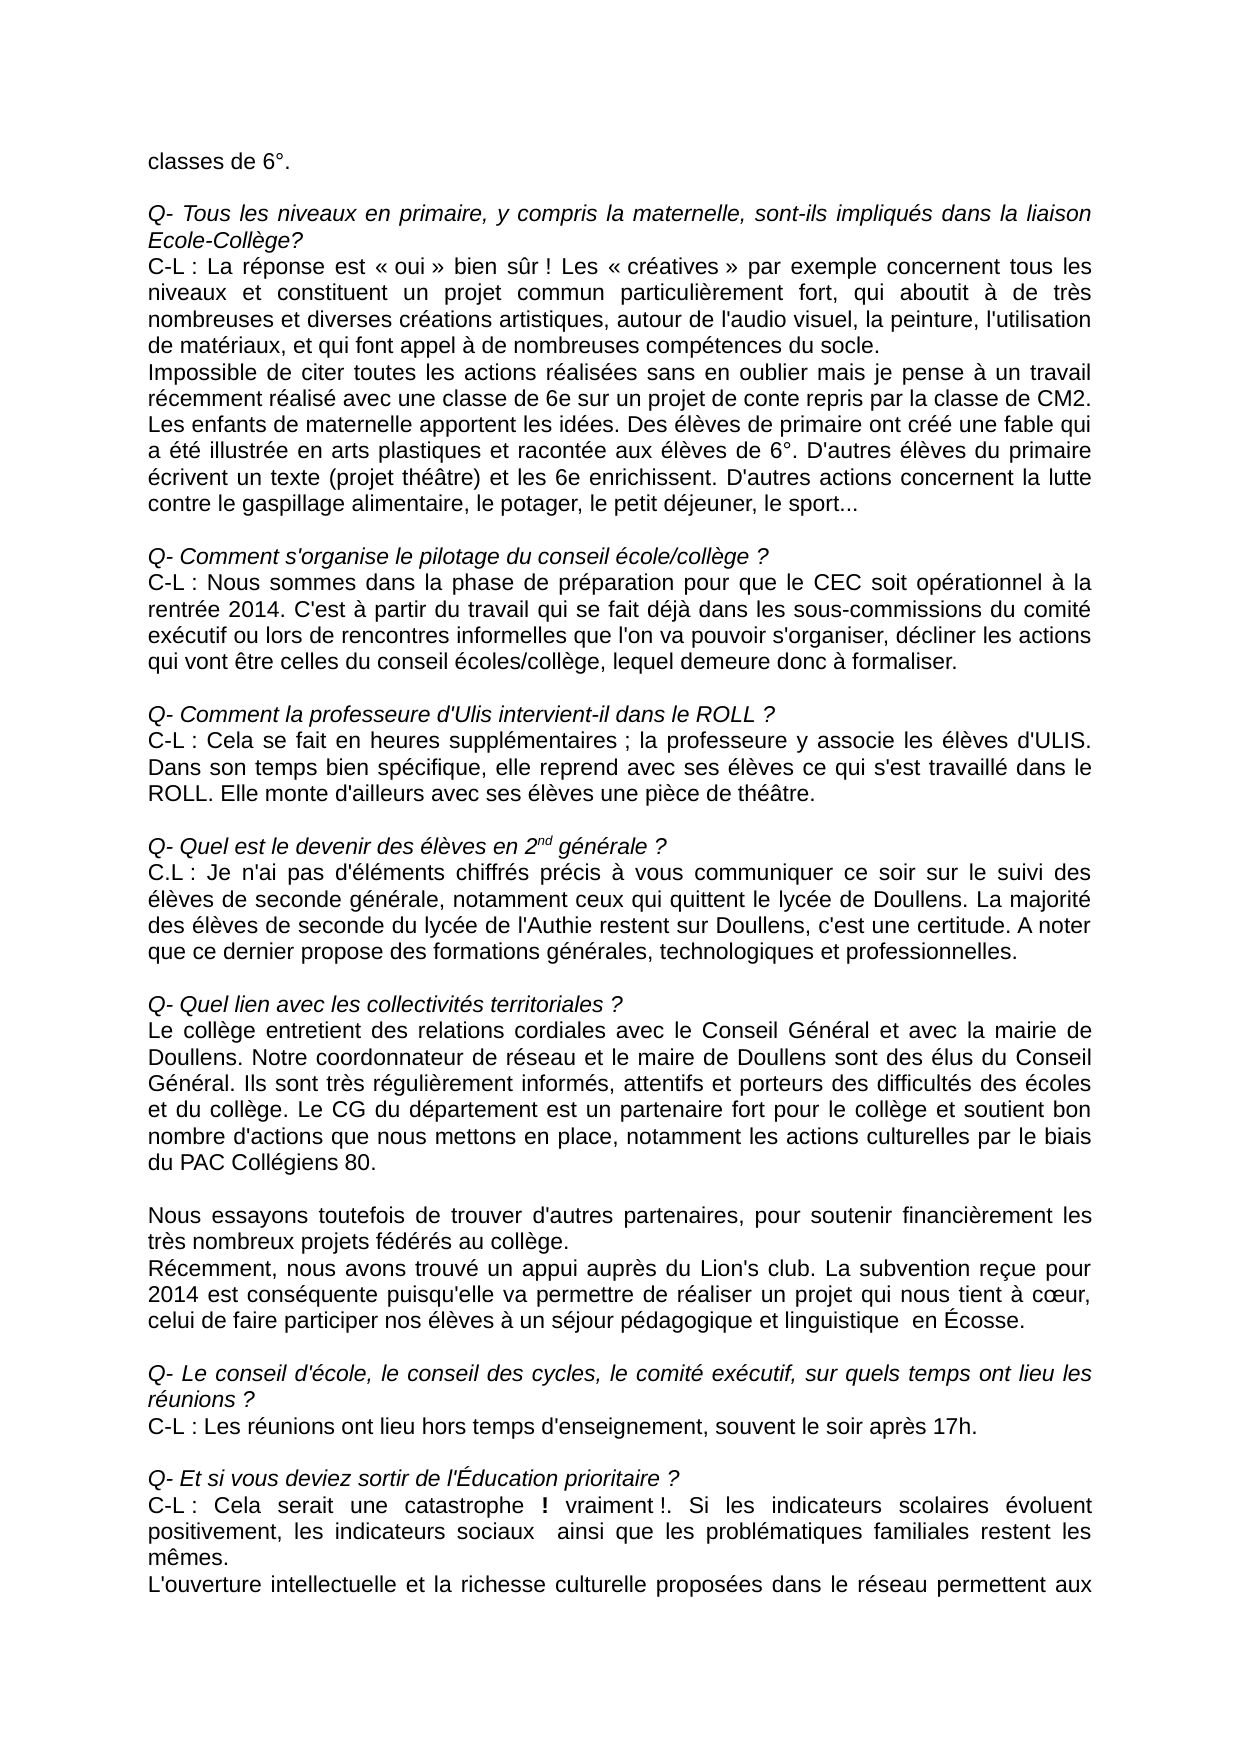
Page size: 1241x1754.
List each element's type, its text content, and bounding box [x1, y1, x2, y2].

text Q- Comment s'organise le pilotage du conseil école/collège ? [148, 543, 1093, 569]
text C-L : La réponse est « oui » bien sûr ! Les « créatives » par exemple concernent tous les niveaux et constituent un projet commun particulièrement fort, qui aboutit à de très nombreuses et diverses créations artistiques, autour de l'audio visuel, la peinture, l'utilisation de matériaux, et qui font appel à de nombreuses compétences du socle. [148, 253, 1093, 358]
text C-L : Cela se fait en heures supplémentaires ; la professeure y associe les élèves d'ULIS. Dans son temps bien spécifique, elle reprend avec ses élèves ce qui s'est travaillé dans le ROLL. Elle monte d'ailleurs avec ses élèves une pièce de théâtre. [148, 727, 1093, 806]
text C.L : Je n'ai pas d'éléments chiffrés précis à vous communiquer ce soir sur le suivi des élèves de seconde générale, notamment ceux qui quittent le lycée de Doullens. La majorité des élèves de seconde du lycée de l'Authie restent sur Doullens, c'est une certitude. A noter que ce dernier propose des formations générales, technologiques et professionnelles. [148, 859, 1093, 964]
text Q- Quel lien avec les collectivités territoriales ? [148, 991, 1093, 1017]
text Q- Et si vous deviez sortir de l'Éducation prioritaire ? [148, 1465, 1093, 1492]
text Q- Quel est le devenir des élèves en 2nd générale ? [148, 833, 1093, 859]
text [148, 148, 1093, 174]
text C-L : Nous sommes dans la phase de préparation pour que le CEC soit opérationnel à la rentrée 2014. C'est à partir du travail qui se fait déjà dans les sous-commissions du comité exécutif ou lors de rencontres informelles que l'on va pouvoir s'organiser, décliner les actions qui vont être celles du conseil écoles/collège, lequel demeure donc à formaliser. [148, 569, 1093, 675]
text Nous essayons toutefois de trouver d'autres partenaires, pour soutenir financièrement les très nombreux projets fédérés au collège. [148, 1202, 1093, 1254]
text Q- Tous les niveaux en primaire, y compris la maternelle, sont-ils impliqués dans la liaison Ecole-Collège? [148, 200, 1093, 253]
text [148, 1571, 1093, 1597]
text Le collège entretient des relations cordiales avec le Conseil Général et avec la mairie de Doullens. Notre coordonnateur de réseau et le maire de Doullens sont des élus du Conseil Général. Ils sont très régulièrement informés, attentifs et porteurs des difficultés des écoles et du collège. Le CG du département est un partenaire fort pour le collège et soutient bon nombre d'actions que nous mettons en place, notamment les actions culturelles par le biais du PAC Collégiens 80. [148, 1017, 1093, 1175]
text Récemment, nous avons trouvé un appui auprès du Lion's club. La subvention reçue pour 2014 est conséquente puisqu'elle va permettre de réaliser un projet qui nous tient à cœur, celui de faire participer nos élèves à un séjour pédagogique et linguistique en Écosse. [148, 1254, 1093, 1333]
text Q- Comment la professeure d'Ulis intervient-il dans le ROLL ? [148, 701, 1093, 727]
text Q- Le conseil d'école, le conseil des cycles, le comité exécutif, sur quels temps ont lieu les réunions ? [148, 1360, 1093, 1413]
text C-L : Cela serait une catastrophe ! vraiment !. Si les indicateurs scolaires évoluent positivement, les indicateurs sociaux ainsi que les problématiques familiales restent les mêmes. [148, 1492, 1093, 1571]
text Impossible de citer toutes les actions réalisées sans en oublier mais je pense à un travail récemment réalisé avec une classe de 6e sur un projet de conte repris par la classe de CM2. Les enfants de maternelle apportent les idées. Des élèves de primaire ont créé une fable qui a été illustrée en arts plastiques et racontée aux élèves de 6°. D'autres élèves du primaire écrivent un texte (projet théâtre) et les 6e enrichissent. D'autres actions concernent la lutte contre le gaspillage alimentaire, le potager, le petit déjeuner, le sport... [148, 358, 1093, 517]
text C-L : Les réunions ont lieu hors temps d'enseignement, souvent le soir après 17h. [148, 1413, 1093, 1439]
